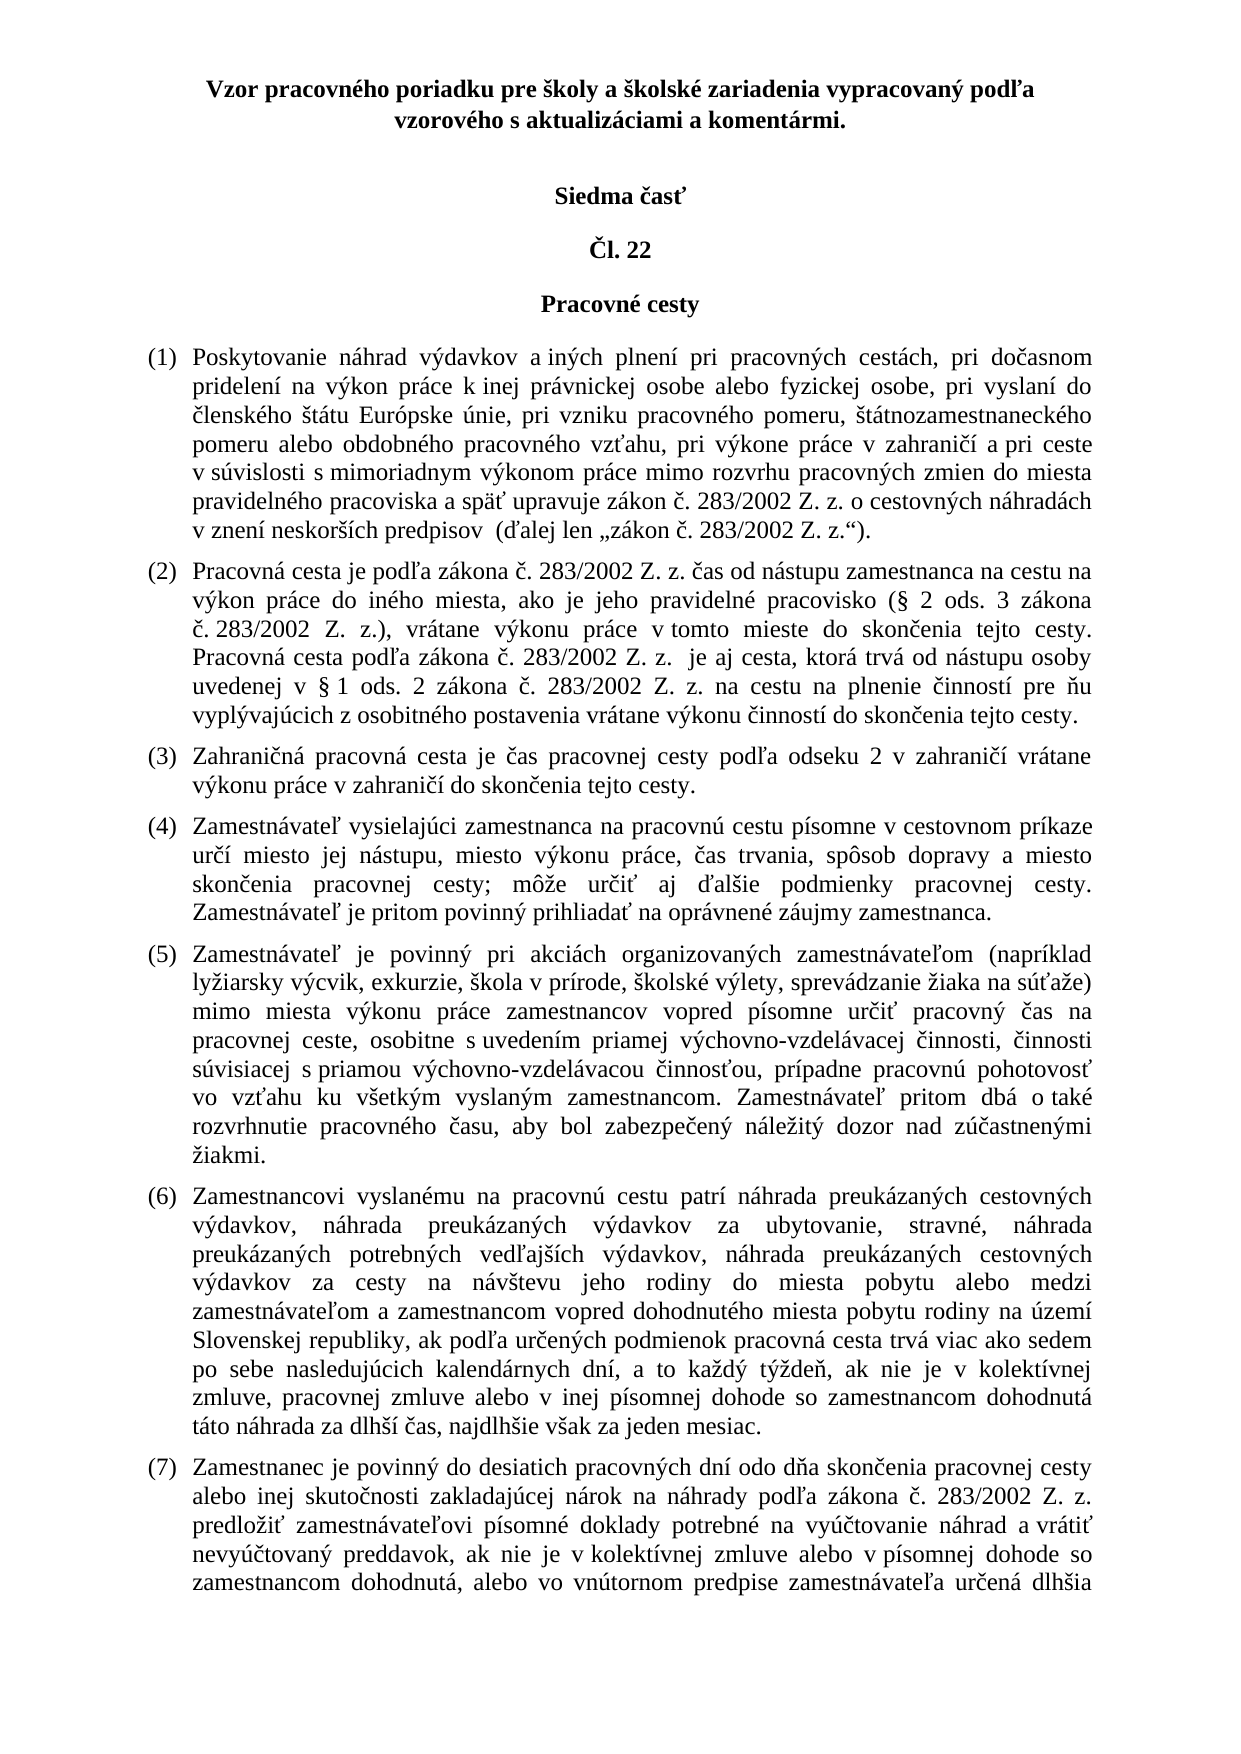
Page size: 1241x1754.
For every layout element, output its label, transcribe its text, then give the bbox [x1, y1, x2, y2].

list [148, 1452, 1093, 1596]
list Zamestnancovi vyslanému na pracovnú cestu patrí náhrada preukázaných cestovných výdavkov, náhrada preukázaných výdavkov za ubytovanie, stravné, náhrada preukázaných potrebných vedľajších výdavkov, náhrada preukázaných cestovných výdavkov za cesty na návštevu jeho rodiny do miesta pobytu alebo medzi zamestnávateľom a zamestnancom vopred dohodnutého miesta pobytu rodiny na území Slovenskej republiky, ak podľa určených podmienok pracovná cesta trvá viac ako sedem po sebe nasledujúcich kalendárnych dní, a to každý týždeň, ak nie je v kolektívnej zmluve, pracovnej zmluve alebo v inej písomnej dohode so zamestnancom dohodnutá táto náhrada za dlhší čas, najdlhšie však za jeden mesiac. [148, 1181, 1093, 1440]
text Pracovné cesty [148, 289, 1093, 317]
list Poskytovanie náhrad výdavkov a iných plnení pri pracovných cestách, pri dočasnom pridelení na výkon práce k inej právnickej osobe alebo fyzickej osobe, pri vyslaní do členského štátu Európske únie, pri vzniku pracovného pomeru, štátnozamestnaneckého pomeru alebo obdobného pracovného vzťahu, pri výkone práce v zahraničí a pri ceste v súvislosti s mimoriadnym výkonom práce mimo rozvrhu pracovných zmien do miesta pravidelného pracoviska a späť upravuje zákon č. 283/2002 Z. z. o cestovných náhradách v znení neskorších predpisov (ďalej len „zákon č. 283/2002 Z. z.“). [148, 342, 1093, 544]
list Zamestnávateľ vysielajúci zamestnanca na pracovnú cestu písomne v cestovnom príkaze určí miesto jej nástupu, miesto výkonu práce, čas trvania, spôsob dopravy a miesto skončenia pracovnej cesty; môže určiť aj ďalšie podmienky pracovnej cesty. Zamestnávateľ je pritom povinný prihliadať na oprávnené záujmy zamestnanca. [148, 811, 1093, 926]
text Čl. 22 [148, 235, 1093, 264]
list Zamestnávateľ je povinný pri akciách organizovaných zamestnávateľom (napríklad lyžiarsky výcvik, exkurzie, škola v prírode, školské výlety, sprevádzanie žiaka na súťaže) mimo miesta výkonu práce zamestnancov vopred písomne určiť pracovný čas na pracovnej ceste, osobitne s uvedením priamej výchovno-vzdelávacej činnosti, činnosti súvisiacej s priamou výchovno-vzdelávacou činnosťou, prípadne pracovnú pohotovosť vo vzťahu ku všetkým vyslaným zamestnancom. Zamestnávateľ pritom dbá o také rozvrhnutie pracovného času, aby bol zabezpečený náležitý dozor nad zúčastnenými žiakmi. [148, 939, 1093, 1169]
text Siedma časť [148, 181, 1093, 210]
list Pracovná cesta je podľa zákona č. 283/2002 Z. z. čas od nástupu zamestnanca na cestu na výkon práce do iného miesta, ako je jeho pravidelné pracovisko (§ 2 ods. 3 zákona č. 283/2002 Z. z.), vrátane výkonu práce v tomto mieste do skončenia tejto cesty. Pracovná cesta podľa zákona č. 283/2002 Z. z. je aj cesta, ktorá trvá od nástupu osoby uvedenej v § 1 ods. 2 zákona č. 283/2002 Z. z. na cestu na plnenie činností pre ňu vyplývajúcich z osobitného postavenia vrátane výkonu činností do skončenia tejto cesty. [148, 556, 1093, 729]
list Zahraničná pracovná cesta je čas pracovnej cesty podľa odseku 2 v zahraničí vrátane výkonu práce v zahraničí do skončenia tejto cesty. [148, 741, 1093, 799]
